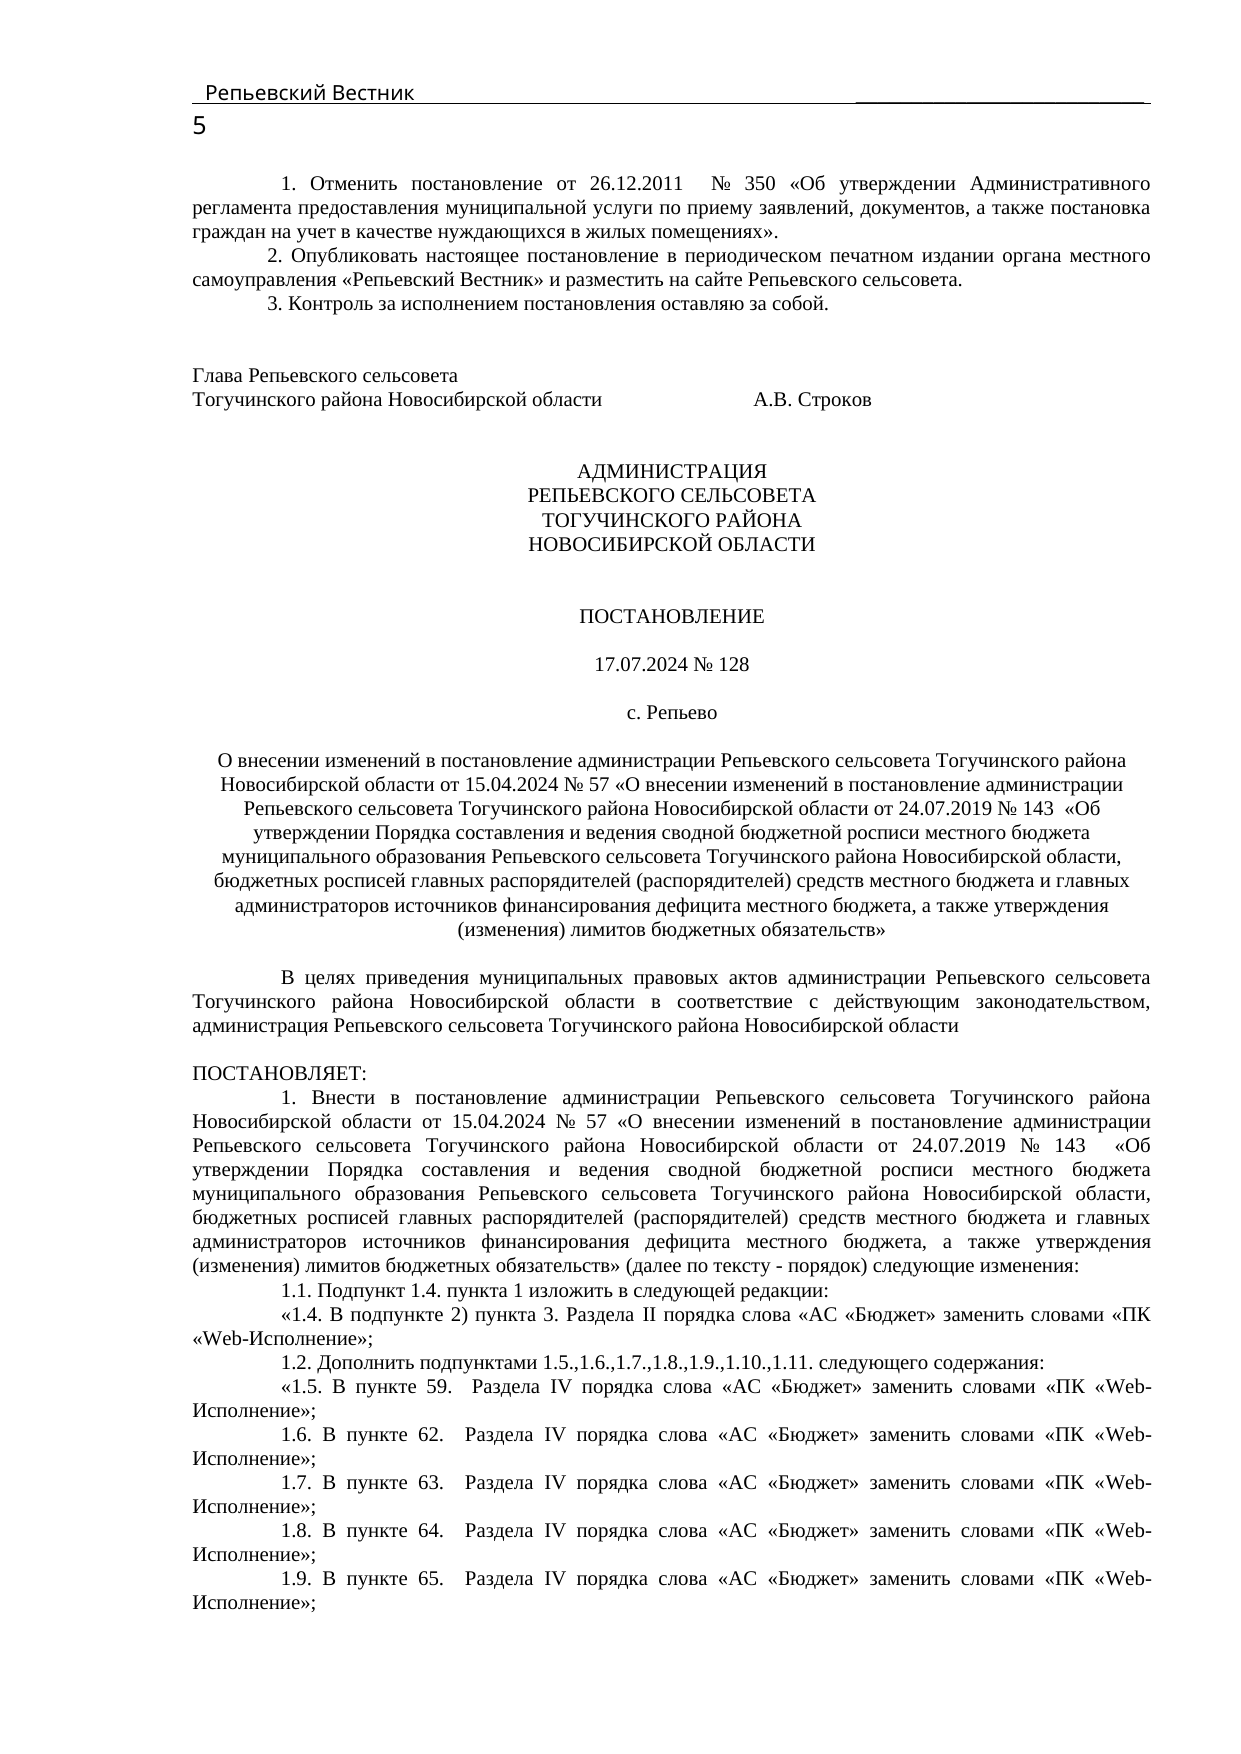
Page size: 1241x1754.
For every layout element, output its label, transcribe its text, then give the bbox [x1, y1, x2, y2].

text Глава Репьевского сельсовета [192, 363, 1152, 387]
text АДМИНИСТРАЦИЯ [192, 459, 1152, 483]
text 1.6. В пункте 62. Раздела IV порядка слова «АС «Бюджет» заменить словами «ПК «Web-Исполнение»; [192, 1422, 1152, 1470]
text В целях приведения муниципальных правовых актов администрации Репьевского сельсовета Тогучинского района Новосибирской области в соответствие с действующим законодательством, администрация Репьевского сельсовета Тогучинского района Новосибирской области [192, 965, 1152, 1037]
text РЕПЬЕВСКОГО СЕЛЬСОВЕТА [192, 483, 1152, 507]
text 1. Внести в постановление администрации Репьевского сельсовета Тогучинского района Новосибирской области от 15.04.2024 № 57 «О внесении изменений в постановление администрации Репьевского сельсовета Тогучинского района Новосибирской области от 24.07.2019 № 143 «Об утверждении Порядка составления и ведения сводной бюджетной росписи местного бюджета муниципального образования Репьевского сельсовета Тогучинского района Новосибирской области, бюджетных росписей главных распорядителей (распорядителей) средств местного бюджета и главных администраторов источников финансирования дефицита местного бюджета, а также утверждения (изменения) лимитов бюджетных обязательств» (далее по тексту - порядок) следующие изменения: [192, 1085, 1152, 1277]
text ТОГУЧИНСКОГО РАЙОНА [192, 507, 1152, 532]
text 2. Опубликовать настоящее постановление в периодическом печатном издании органа местного самоуправления «Репьевский Вестник» и разместить на сайте Репьевского сельсовета. [192, 243, 1152, 291]
text Тогучинского района Новосибирской области А.В. Строков [192, 387, 1152, 411]
text 1.2. Дополнить подпунктами 1.5.,1.6.,1.7.,1.8.,1.9.,1.10.,1.11. следующего содержания: [192, 1350, 1152, 1374]
text 1.9. В пункте 65. Раздела IV порядка слова «АС «Бюджет» заменить словами «ПК «Web-Исполнение»; [192, 1566, 1152, 1614]
text О внесении изменений в постановление администрации Репьевского сельсовета Тогучинского района Новосибирской области от 15.04.2024 № 57 «О внесении изменений в постановление администрации Репьевского сельсовета Тогучинского района Новосибирской области от 24.07.2019 № 143 «Об утверждении Порядка составления и ведения сводной бюджетной росписи местного бюджета муниципального образования Репьевского сельсовета Тогучинского района Новосибирской области, бюджетных росписей главных распорядителей (распорядителей) средств местного бюджета и главных администраторов источников финансирования дефицита местного бюджета, а также утверждения (изменения) лимитов бюджетных обязательств» [192, 748, 1152, 941]
text 1.1. Подпункт 1.4. пункта 1 изложить в следующей редакции: [192, 1277, 1152, 1302]
text 17.07.2024 № 128 [192, 652, 1152, 676]
text 1.8. В пункте 64. Раздела IV порядка слова «АС «Бюджет» заменить словами «ПК «Web-Исполнение»; [192, 1518, 1152, 1566]
text 3. Контроль за исполнением постановления оставляю за собой. [192, 291, 1152, 315]
text ПОСТАНОВЛЯЕТ: [192, 1061, 1152, 1085]
text 1. Отменить постановление от 26.12.2011 № 350 «Об утверждении Административного регламента предоставления муниципальной услуги по приему заявлений, документов, а также постановка граждан на учет в качестве нуждающихся в жилых помещениях». [192, 171, 1152, 243]
text «1.5. В пункте 59. Раздела IV порядка слова «АС «Бюджет» заменить словами «ПК «Web-Исполнение»; [192, 1374, 1152, 1422]
text 1.7. В пункте 63. Раздела IV порядка слова «АС «Бюджет» заменить словами «ПК «Web-Исполнение»; [192, 1470, 1152, 1518]
text с. Репьево [192, 700, 1152, 724]
text НОВОСИБИРСКОЙ ОБЛАСТИ [192, 532, 1152, 556]
text ПОСТАНОВЛЕНИЕ [192, 604, 1152, 628]
text «1.4. В подпункте 2) пункта 3. Раздела II порядка слова «АС «Бюджет» заменить словами «ПК «Web-Исполнение»; [192, 1302, 1152, 1350]
